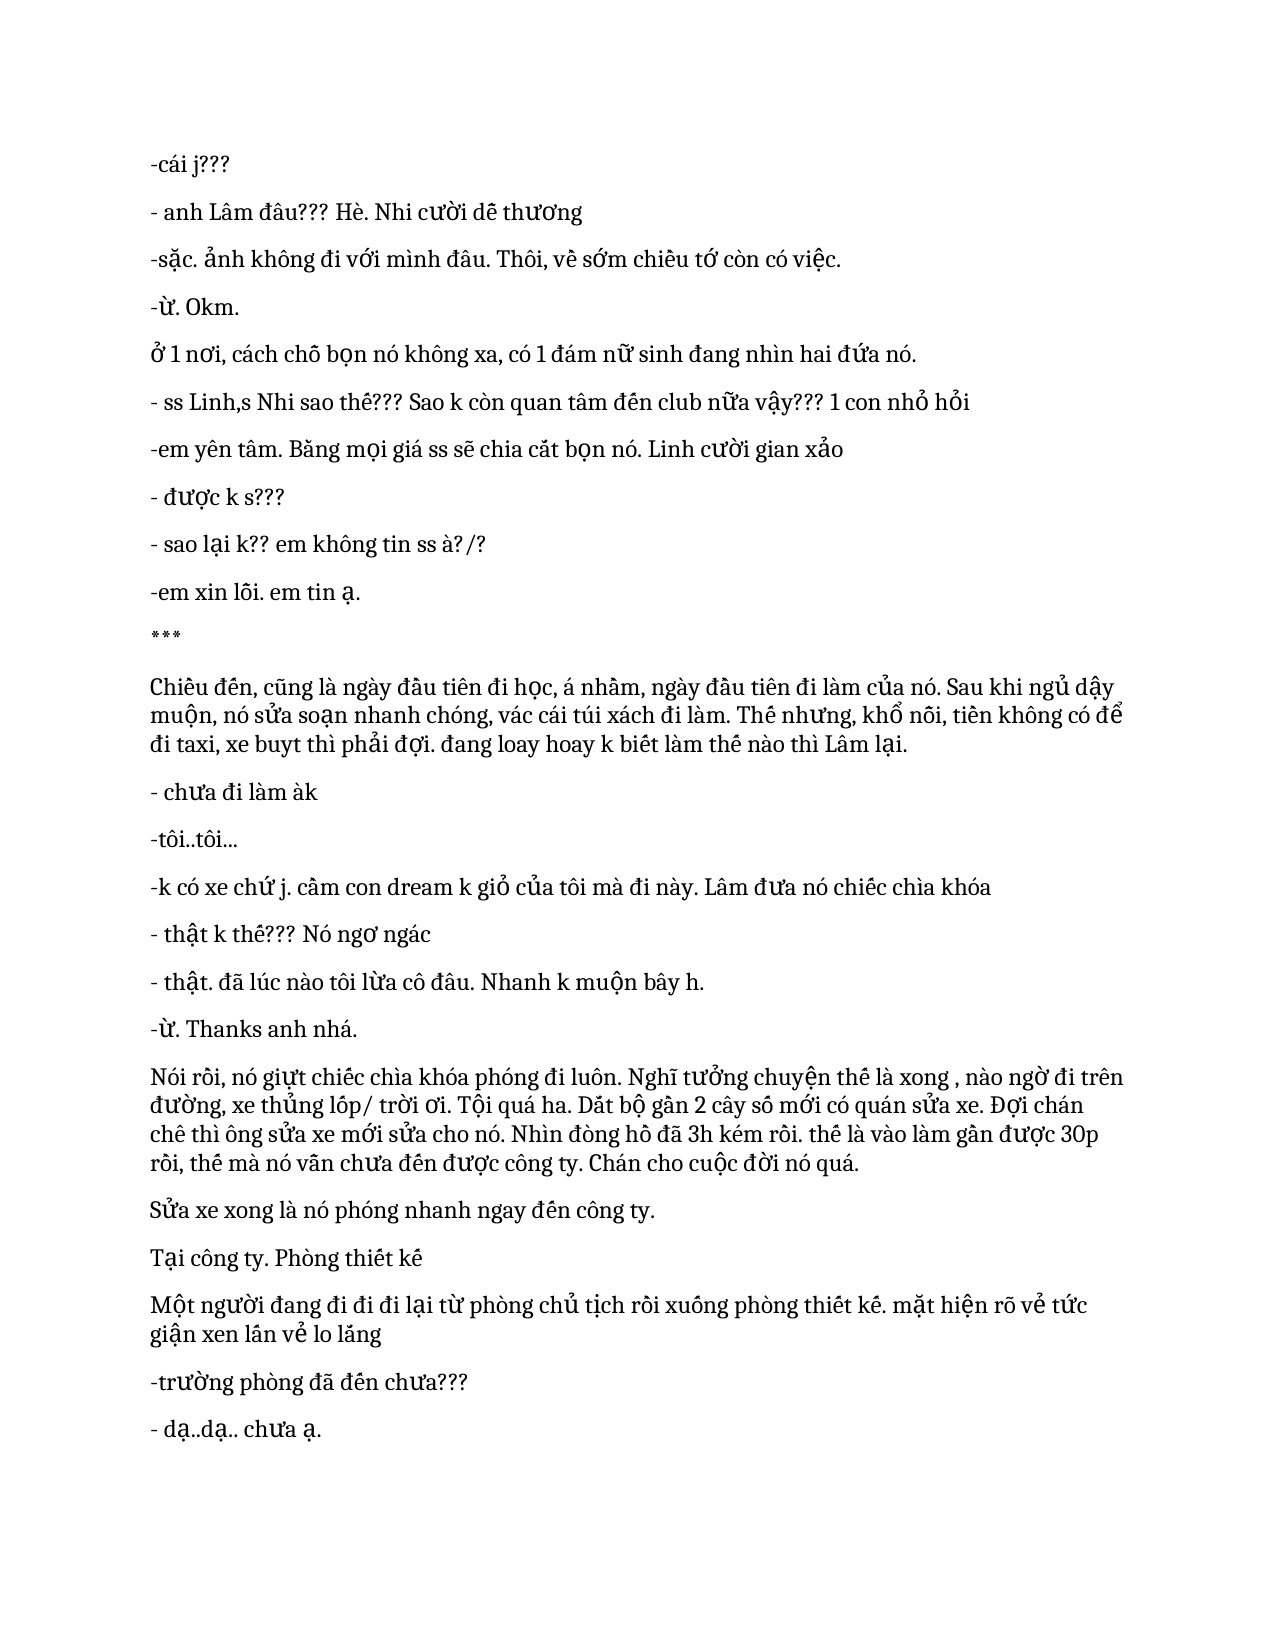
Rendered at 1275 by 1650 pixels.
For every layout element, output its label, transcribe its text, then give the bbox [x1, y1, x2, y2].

text Tại công ty. Phòng thiết kế [150, 1244, 1125, 1272]
text -em yên tâm. Bằng mọi giá ss sẽ chia cắt bọn nó. Linh cười gian xảo [150, 435, 1125, 464]
text - thật. đã lúc nào tôi lừa cô đâu. Nhanh k muộn bây h. [150, 967, 1125, 996]
text -tôi..tôi... [150, 825, 1125, 854]
text -sặc. ảnh không đi với mình đâu. Thôi, về sớm chiều tớ còn có việc. [150, 245, 1125, 274]
text -ừ. Thanks anh nhá. [150, 1015, 1125, 1044]
text ở 1 nơi, cách chỗ bọn nó không xa, có 1 đám nữ sinh đang nhìn hai đứa nó. [150, 340, 1125, 369]
text -cái j??? [150, 150, 1125, 179]
text - thật k thế??? Nó ngơ ngác [150, 920, 1125, 949]
text -em xin lỗi. em tin ạ. [150, 577, 1125, 606]
text *** [150, 625, 1125, 654]
text - anh Lâm đâu??? Hè. Nhi cười dễ thương [150, 197, 1125, 226]
text -trường phòng đã đến chưa??? [150, 1367, 1125, 1396]
text Chiều đến, cũng là ngày đầu tiên đi học, á nhầm, ngày đầu tiên đi làm của nó. Sau khi ngủ dậy muộn, nó sửa soạn nhanh chóng, vác cái túi xách đi làm. Thế nhưng, khổ nỗi, tiền không có để đi taxi, xe buyt thì phải đợi. đang loay hoay k biết làm thế nào thì Lâm lại. [150, 672, 1125, 759]
text Một người đang đi đi đi lại từ phòng chủ tịch rồi xuống phòng thiết kế. mặt hiện rõ vẻ tức giận xen lấn vẻ lo lắng [150, 1291, 1125, 1349]
text - sao lại k?? em không tin ss à?/? [150, 530, 1125, 559]
text Nói rồi, nó giựt chiếc chìa khóa phóng đi luôn. Nghĩ tưởng chuyện thế là xong , nào ngờ đi trên đường, xe thủng lốp/ trời ơi. Tội quá ha. Dắt bộ gần 2 cây số mới có quán sửa xe. Đợi chán chê thì ông sửa xe mới sửa cho nó. Nhìn đòng hồ đã 3h kém rồi. thế là vào làm gần được 30p rồi, thế mà nó vẫn chưa đến được công ty. Chán cho cuộc đời nó quá. [150, 1062, 1125, 1177]
text -k có xe chứ j. cầm con dream k giỏ của tôi mà đi này. Lâm đưa nó chiếc chìa khóa [150, 872, 1125, 901]
text - ss Linh,s Nhi sao thế??? Sao k còn quan tâm đến club nữa vậy??? 1 con nhỏ hỏi [150, 387, 1125, 416]
text - dạ..dạ.. chưa ạ. [150, 1415, 1125, 1444]
text Sửa xe xong là nó phóng nhanh ngay đến công ty. [150, 1196, 1125, 1225]
text - được k s??? [150, 482, 1125, 511]
text -ừ. Okm. [150, 292, 1125, 321]
text - chưa đi làm àk [150, 777, 1125, 806]
